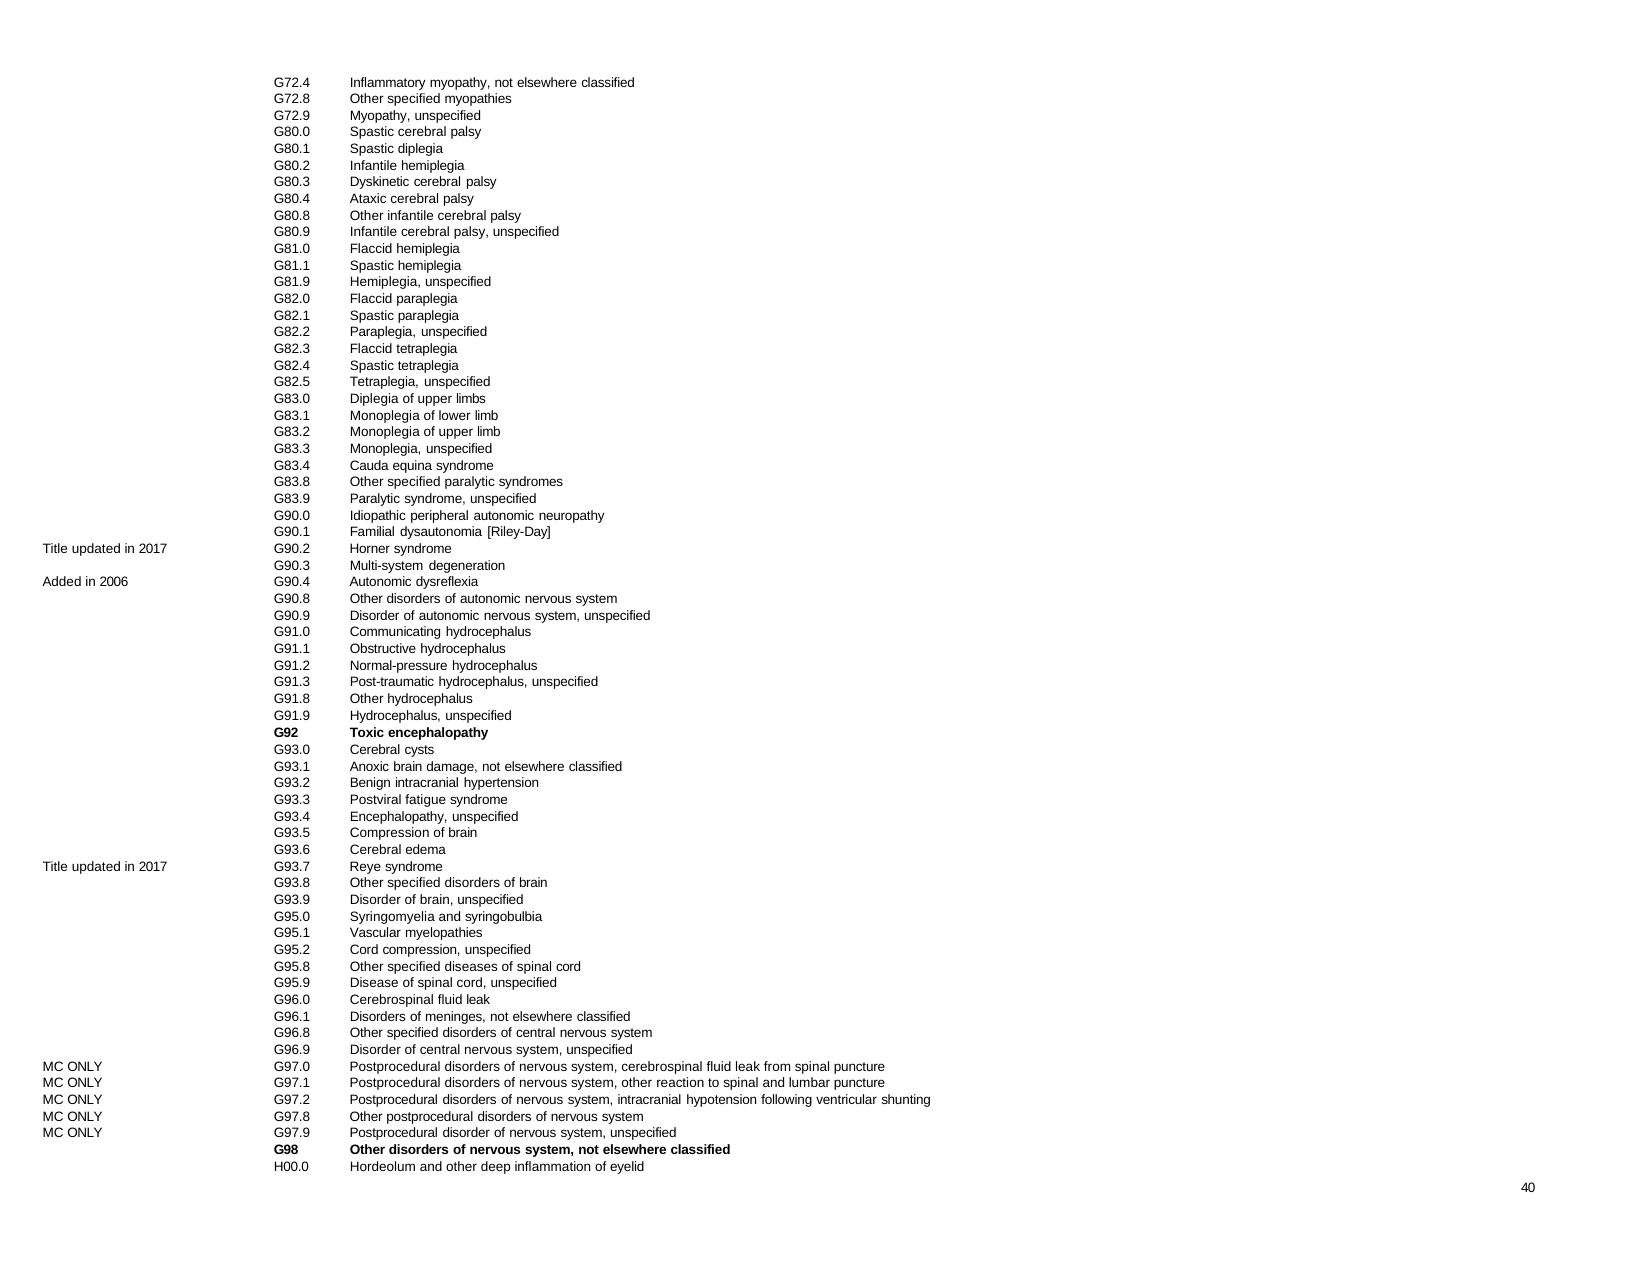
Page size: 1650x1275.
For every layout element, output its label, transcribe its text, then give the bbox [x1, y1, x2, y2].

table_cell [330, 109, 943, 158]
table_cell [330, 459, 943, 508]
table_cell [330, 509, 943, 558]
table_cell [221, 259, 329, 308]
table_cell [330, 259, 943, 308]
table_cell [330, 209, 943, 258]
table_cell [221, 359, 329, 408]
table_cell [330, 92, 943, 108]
text 40 [27, 1179, 1536, 1195]
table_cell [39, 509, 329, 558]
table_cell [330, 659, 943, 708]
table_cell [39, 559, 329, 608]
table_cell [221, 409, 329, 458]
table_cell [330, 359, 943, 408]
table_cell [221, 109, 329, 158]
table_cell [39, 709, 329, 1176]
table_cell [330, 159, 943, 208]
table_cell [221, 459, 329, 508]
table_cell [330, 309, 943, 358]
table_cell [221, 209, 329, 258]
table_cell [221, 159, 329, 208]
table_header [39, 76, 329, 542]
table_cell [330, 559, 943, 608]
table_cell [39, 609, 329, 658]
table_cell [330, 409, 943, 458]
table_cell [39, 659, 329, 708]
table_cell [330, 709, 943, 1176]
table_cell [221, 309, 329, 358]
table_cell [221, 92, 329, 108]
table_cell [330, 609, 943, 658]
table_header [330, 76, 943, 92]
